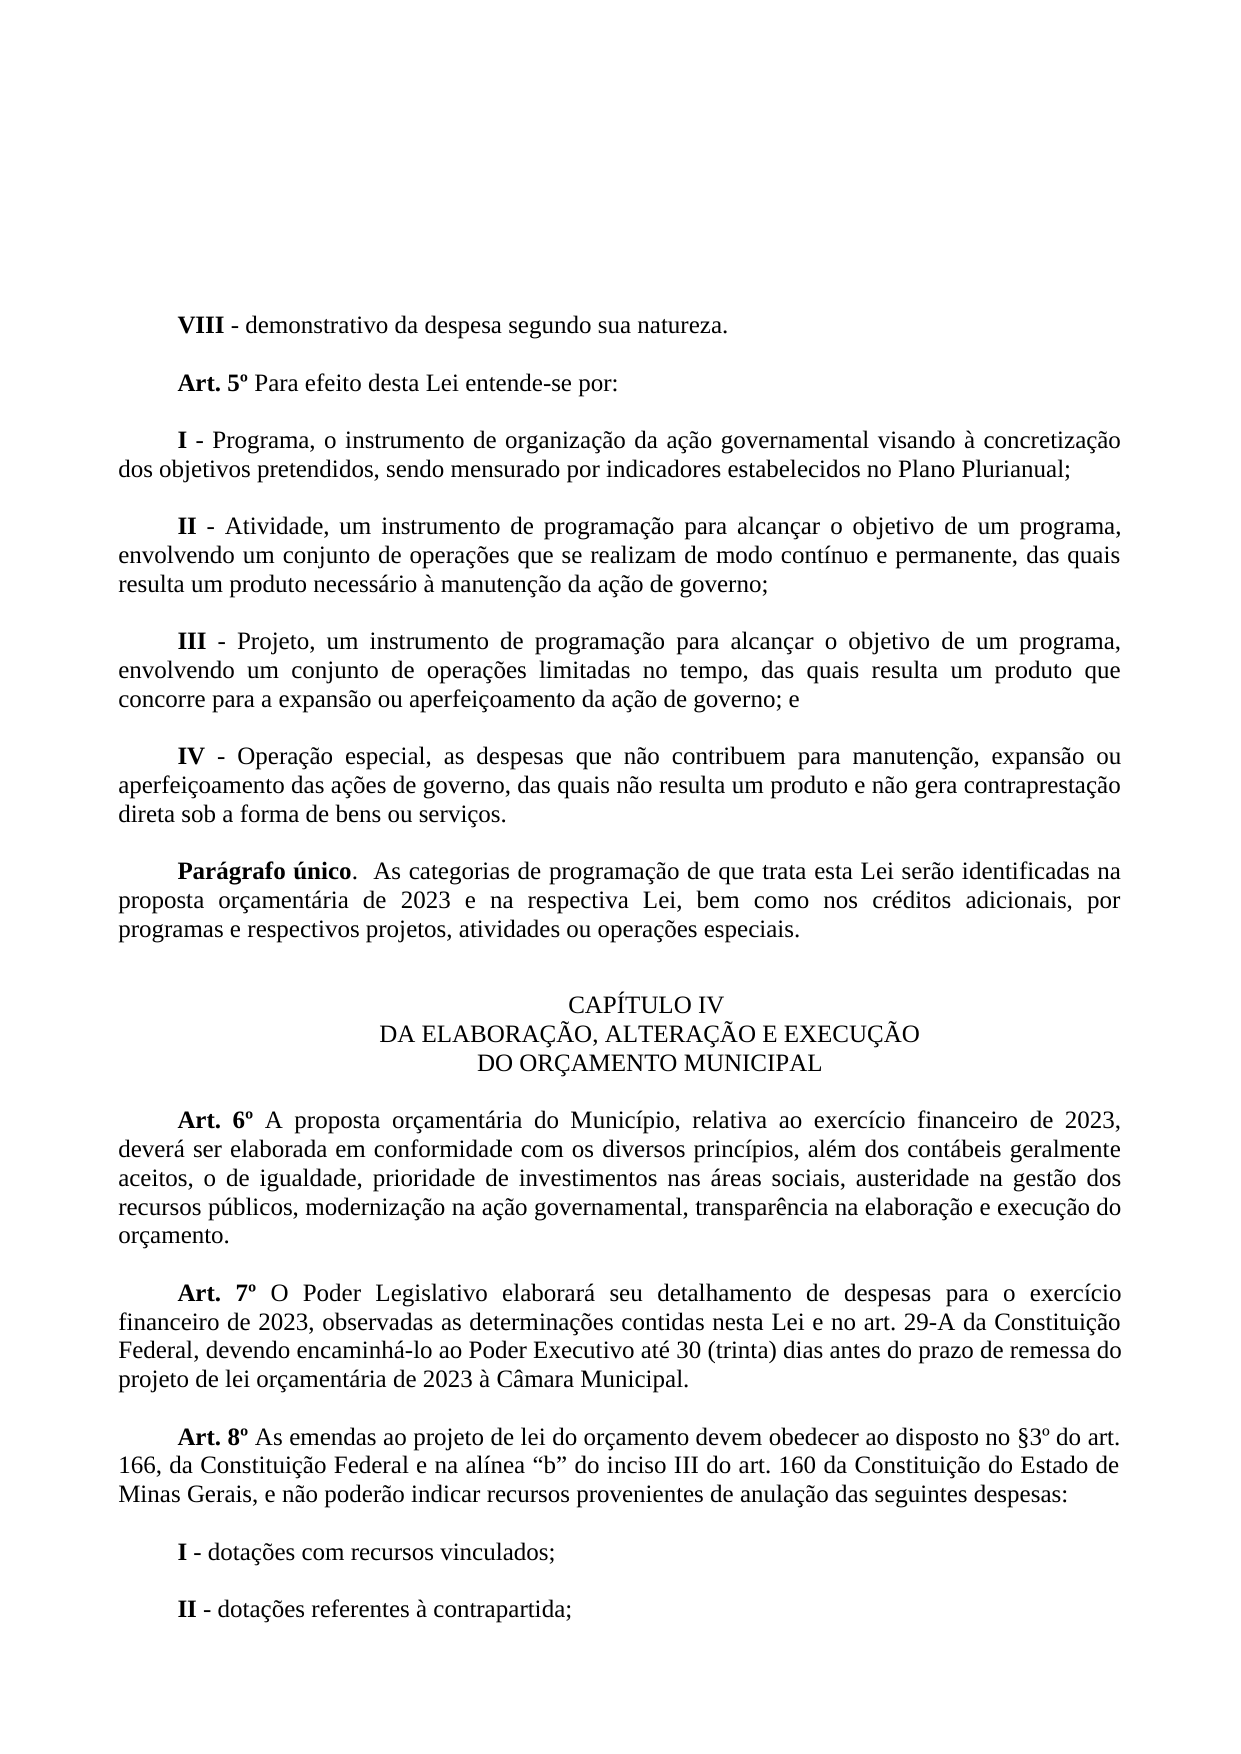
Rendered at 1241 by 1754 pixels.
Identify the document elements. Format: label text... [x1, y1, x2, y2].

text II - dotações referentes à contrapartida; [118, 1594, 1122, 1623]
text VIII - demonstrativo da despesa segundo sua natureza. [118, 310, 1122, 339]
text III - Projeto, um instrumento de programação para alcançar o objetivo de um programa, envolvendo um conjunto de operações limitadas no tempo, das quais resulta um produto que concorre para a expansão ou aperfeiçoamento da ação de governo; e [118, 626, 1122, 713]
text II - Atividade, um instrumento de programação para alcançar o objetivo de um programa, envolvendo um conjunto de operações que se realizam de modo contínuo e permanente, das quais resulta um produto necessário à manutenção da ação de governo; [118, 511, 1122, 598]
text DO ORÇAMENTO MUNICIPAL [133, 1048, 1122, 1077]
text DA ELABORAÇÃO, ALTERAÇÃO E EXECUÇÃO [133, 1019, 1122, 1048]
text CAPÍTULO IV [552, 991, 1122, 1019]
text Art. 5º Para efeito desta Lei entende-se por: [118, 368, 1122, 396]
text Art. 7º O Poder Legislativo elaborará seu detalhamento de despesas para o exercício financeiro de 2023, observadas as determinações contidas nesta Lei e no art. 29-A da Constituição Federal, devendo encaminhá-lo ao Poder Executivo até 30 (trinta) dias antes do prazo de remessa do projeto de lei orçamentária de 2023 à Câmara Municipal. [118, 1278, 1122, 1393]
text I - Programa, o instrumento de organização da ação governamental visando à concretização dos objetivos pretendidos, sendo mensurado por indicadores estabelecidos no Plano Plurianual; [118, 425, 1122, 483]
text IV - Operação especial, as despesas que não contribuem para manutenção, expansão ou aperfeiçoamento das ações de governo, das quais não resulta um produto e não gera contraprestação direta sob a forma de bens ou serviços. [118, 741, 1122, 828]
text Art. 8º As emendas ao projeto de lei do orçamento devem obedecer ao disposto no §3º do art. 166, da Constituição Federal e na alínea “b” do inciso III do art. 160 da Constituição do Estado de Minas Gerais, e não poderão indicar recursos provenientes de anulação das seguintes despesas: [118, 1422, 1122, 1508]
text Parágrafo único. As categorias de programação de que trata esta Lei serão identificadas na proposta orçamentária de 2023 e na respectiva Lei, bem como nos créditos adicionais, por programas e respectivos projetos, atividades ou operações especiais. [118, 856, 1122, 943]
text Art. 6º A proposta orçamentária do Município, relativa ao exercício financeiro de 2023, deverá ser elaborada em conformidade com os diversos princípios, além dos contábeis geralmente aceitos, o de igualdade, prioridade de investimentos nas áreas sociais, austeridade na gestão dos recursos públicos, modernização na ação governamental, transparência na elaboração e execução do orçamento. [118, 1106, 1122, 1249]
text I - dotações com recursos vinculados; [118, 1537, 1122, 1566]
